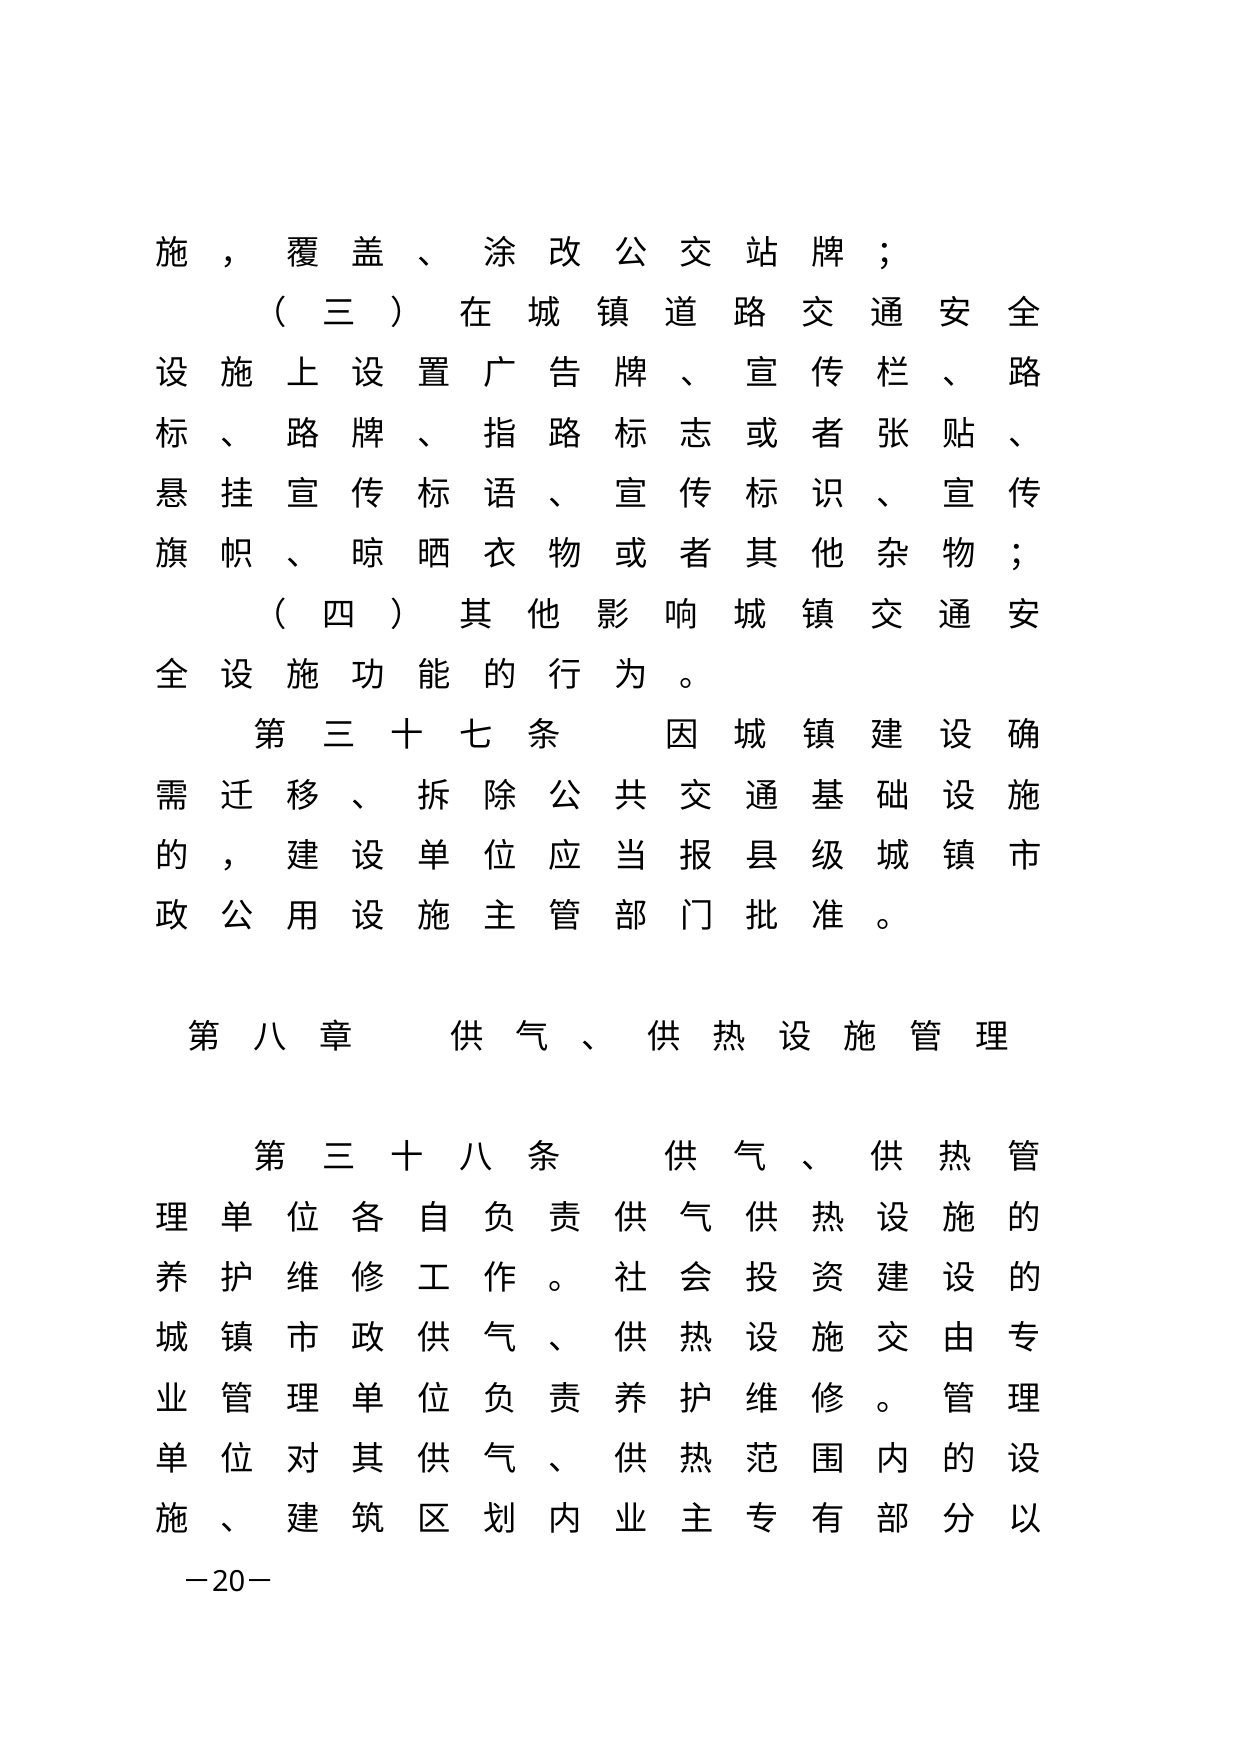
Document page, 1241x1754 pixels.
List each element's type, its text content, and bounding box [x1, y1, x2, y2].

text 第八章 供气、供热设施管理 [155, 1003, 1073, 1064]
text 第三十七条 因城镇建设确需迁移、拆除公共交通基础设施的，建设单位应当报县级城镇市政公用设施主管部门批准。 [155, 702, 1073, 943]
text （二）损坏公共交通基础设施，覆盖、涂改公交站牌； [155, 219, 1073, 280]
text （三）在城镇道路交通安全设施上设置广告牌、宣传栏、路标、路牌、指路标志或者张贴、悬挂宣传标语、宣传标识、宣传旗帜、晾晒衣物或者其他杂物； [155, 280, 1073, 581]
text （四）其他影响城镇交通安全设施功能的行为。 [155, 581, 1073, 702]
text 第三十八条 供气、供热管理单位各自负责供气供热设施的养护维修工作。社会投资建设的城镇市政供气、供热设施交由专业管理单位负责养护维修。管理单位对其供气、供热范围内的设施、建筑区划内业主专有部分以外的设施，承担运行、维护、抢修和更新改造的责任。 [155, 1124, 1073, 1546]
